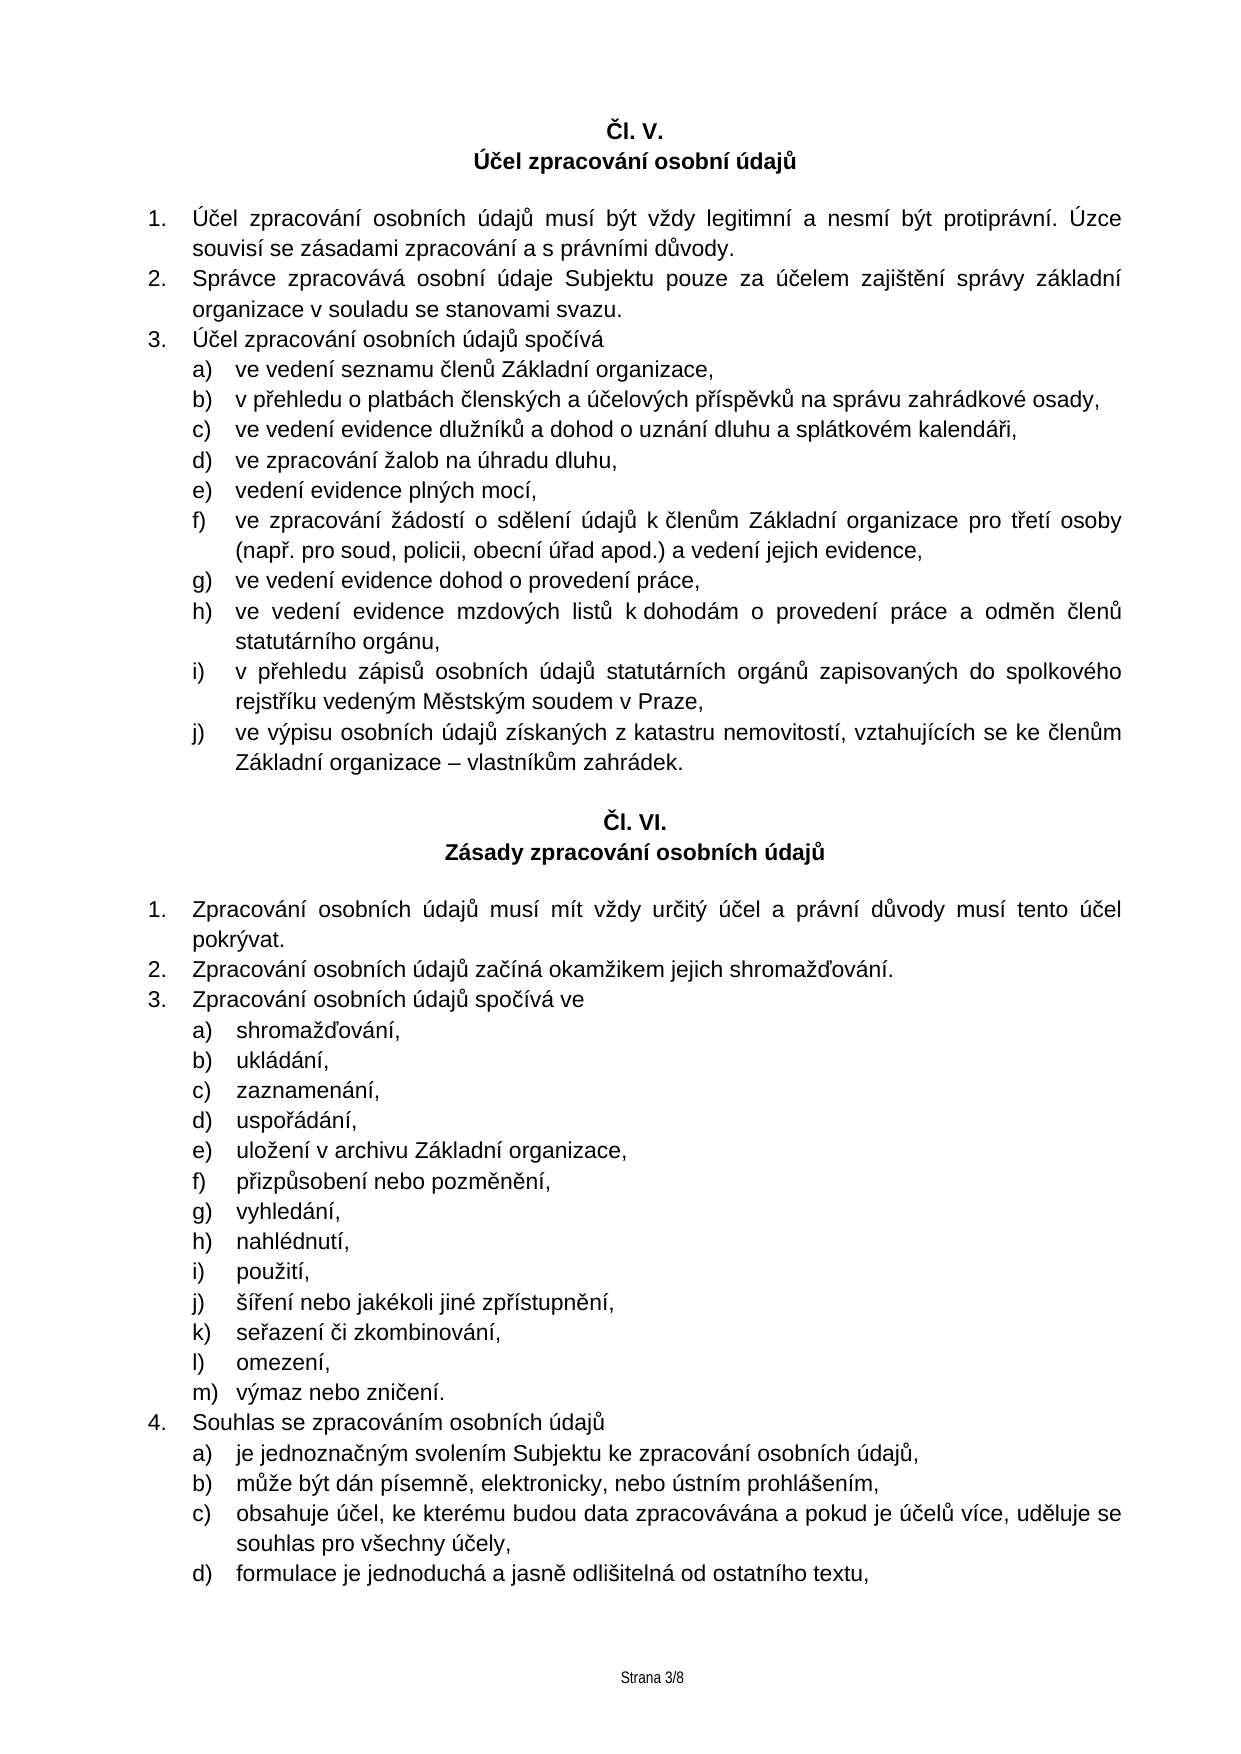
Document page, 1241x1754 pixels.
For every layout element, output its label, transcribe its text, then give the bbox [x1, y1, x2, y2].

list zaznamenání, [192, 1077, 1122, 1103]
text Zásady zpracování osobních údajů [148, 839, 1122, 866]
list Účel zpracování osobních údajů spočívá [148, 326, 1122, 352]
list Souhlas se zpracováním osobních údajů [148, 1409, 1122, 1436]
list nahlédnutí, [192, 1228, 1122, 1254]
list může být dán písemně, elektronicky, nebo ústním prohlášením, [192, 1470, 1122, 1496]
list ve vedení evidence dohod o provedení práce, [192, 567, 1122, 594]
list obsahuje účel, ke kterému budou data zpracovávána a pokud je účelů více, uděluje se souhlas pro všechny účely, [192, 1500, 1122, 1557]
list je jednoznačným svolením Subjektu ke zpracování osobních údajů, [192, 1439, 1122, 1466]
list uložení v archivu Základní organizace, [192, 1137, 1122, 1164]
list vyhledání, [192, 1198, 1122, 1224]
list vedení evidence plných mocí, [192, 477, 1122, 503]
list ve zpracování žádostí o sdělení údajů k členům Základní organizace pro třetí osoby (např. pro soud, policii, obecní úřad apod.) a vedení jejich evidence, [192, 507, 1122, 563]
list výmaz nebo zničení. [192, 1379, 1122, 1406]
list v přehledu zápisů osobních údajů statutárních orgánů zapisovaných do spolkového rejstříku vedeným Městským soudem v Praze, [192, 658, 1122, 714]
list ve zpracování žalob na úhradu dluhu, [192, 447, 1122, 473]
list shromažďování, [192, 1017, 1122, 1043]
list seřazení či zkombinování, [192, 1319, 1122, 1345]
list přizpůsobení nebo pozměnění, [192, 1168, 1122, 1194]
list Zpracování osobních údajů spočívá ve [148, 986, 1122, 1013]
list Zpracování osobních údajů začíná okamžikem jejich shromažďování. [148, 956, 1122, 983]
list uspořádání, [192, 1107, 1122, 1134]
list ve vedení seznamu členů Základní organizace, [192, 356, 1122, 382]
list šíření nebo jakékoli jiné zpřístupnění, [192, 1288, 1122, 1315]
list ve výpisu osobních údajů získaných z katastru nemovitostí, vztahujících se ke členům Základní organizace – vlastníkům zahrádek. [192, 718, 1122, 775]
text Účel zpracování osobní údajů [148, 148, 1122, 175]
list ukládání, [192, 1047, 1122, 1073]
list Správce zpracovává osobní údaje Subjektu pouze za účelem zajištění správy základní organizace v souladu se stanovami svazu. [148, 265, 1122, 322]
list ve vedení evidence dlužníků a dohod o uznání dluhu a splátkovém kalendáři, [192, 416, 1122, 443]
text Čl. VI. [148, 809, 1122, 835]
text Čl. V. [148, 118, 1122, 144]
list použití, [192, 1258, 1122, 1285]
list Účel zpracování osobních údajů musí být vždy legitimní a nesmí být protiprávní. Úzce souvisí se zásadami zpracování a s právními důvody. [148, 205, 1122, 261]
list ve vedení evidence mzdových listů k dohodám o provedení práce a odměn členů statutárního orgánu, [192, 598, 1122, 654]
list v přehledu o platbách členských a účelových příspěvků na správu zahrádkové osady, [192, 386, 1122, 412]
list Zpracování osobních údajů musí mít vždy určitý účel a právní důvody musí tento účel pokrývat. [148, 896, 1122, 952]
list omezení, [192, 1349, 1122, 1375]
list formulace je jednoduchá a jasně odlišitelná od ostatního textu, [192, 1560, 1122, 1587]
